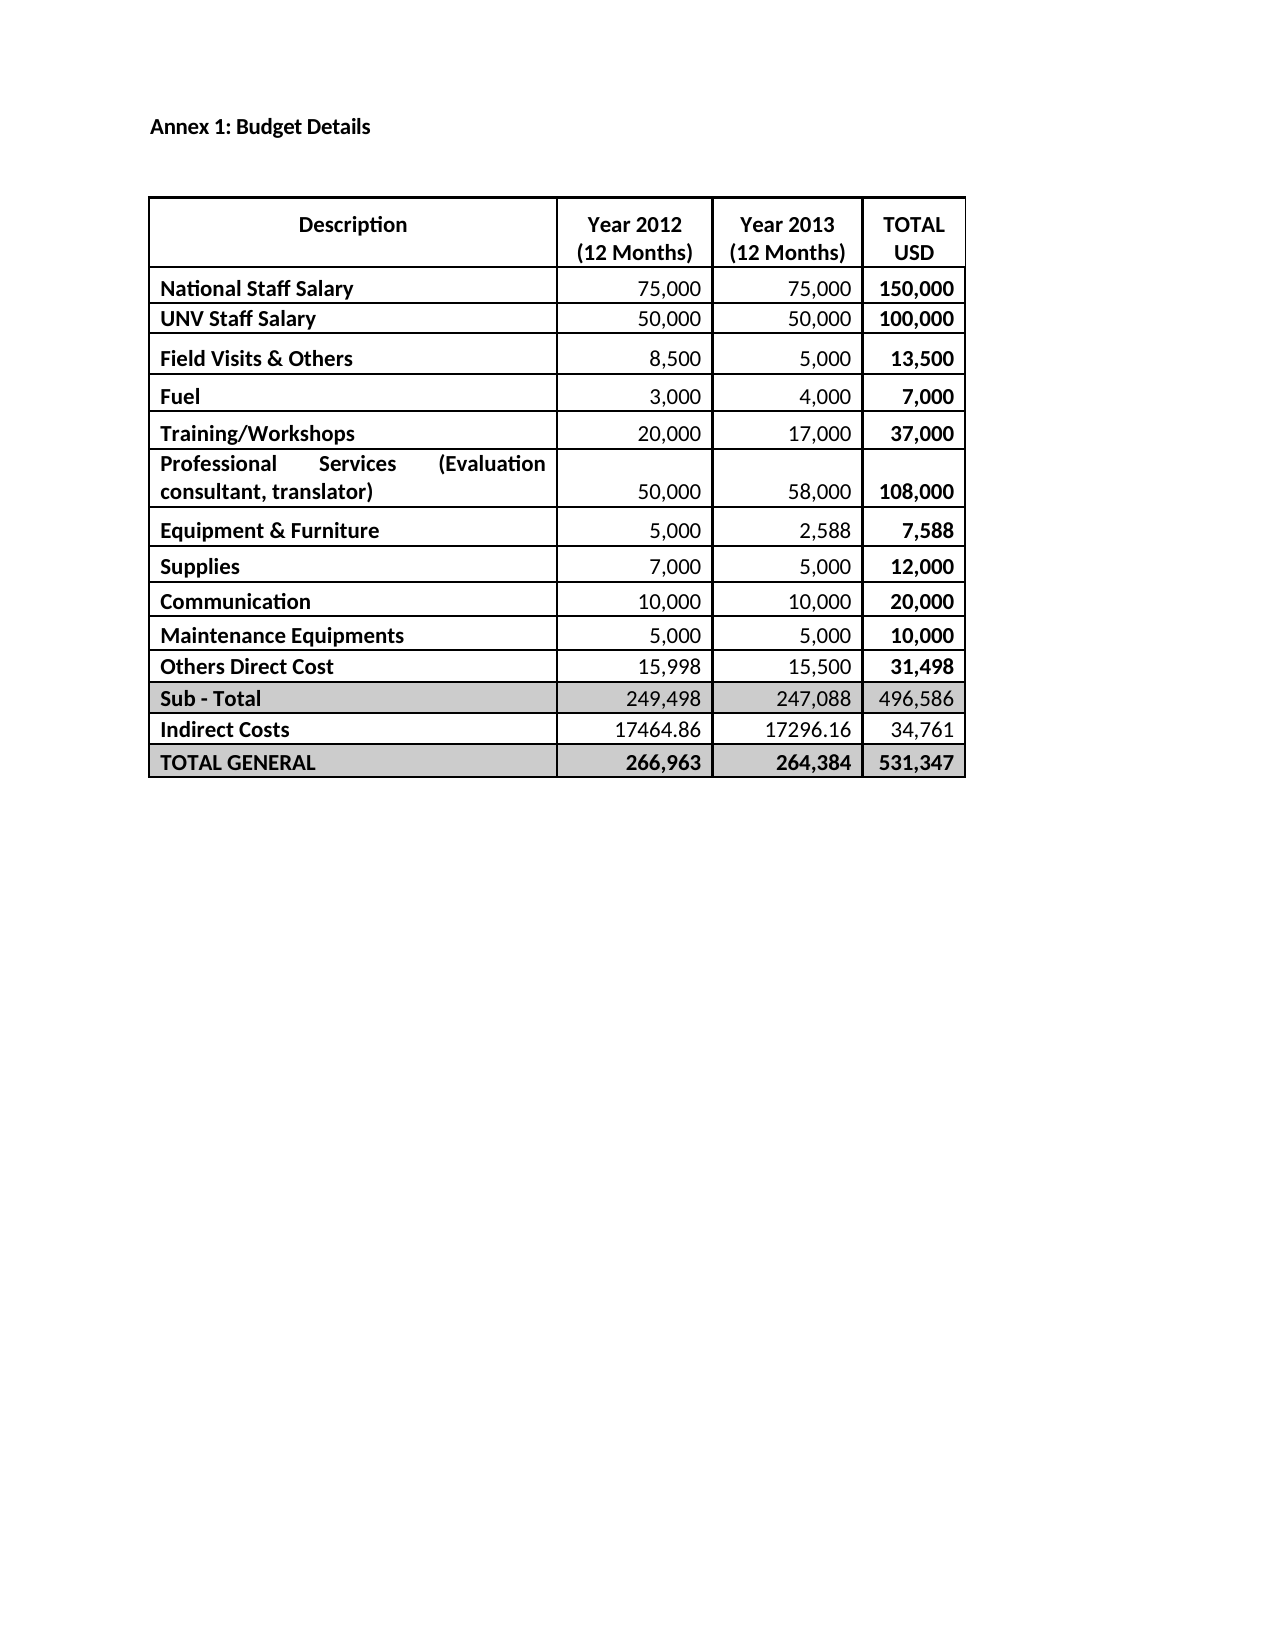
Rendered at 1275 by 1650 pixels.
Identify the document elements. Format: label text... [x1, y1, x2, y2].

table_cell Maintenance Equipments [150, 617, 556, 649]
table_cell 50,000 [558, 304, 711, 332]
table_header Year 2013 (12 Months) [714, 199, 861, 266]
table_cell Fuel [150, 375, 556, 410]
table_cell 10,000 [558, 583, 711, 615]
table_header Year 2012 (12 Months) [558, 199, 711, 266]
table_cell Professional Services (Evaluation consultant, translator) [150, 450, 556, 506]
table_cell 75,000 [558, 268, 711, 302]
table_cell National Staff Salary [150, 268, 556, 302]
table_cell 37,000 [864, 412, 964, 447]
table_cell 5,000 [714, 547, 861, 581]
table_cell 20,000 [864, 583, 964, 615]
table_cell 266,963 [558, 745, 711, 776]
table_cell 5,000 [714, 617, 861, 649]
table_cell Sub - Total [150, 683, 556, 712]
table_cell 13,500 [864, 334, 964, 372]
table_header TOTAL USD [864, 199, 965, 266]
table_cell 3,000 [558, 375, 711, 410]
table_cell 8,500 [558, 334, 711, 372]
table_cell 20,000 [558, 412, 711, 447]
table_cell 496,586 [864, 683, 964, 712]
table_cell 2,588 [714, 508, 861, 544]
table_cell 264,384 [714, 745, 861, 776]
table_cell 108,000 [864, 450, 964, 506]
table_cell Supplies [150, 547, 556, 581]
table_cell 531,347 [864, 745, 964, 776]
table_cell 249,498 [558, 683, 711, 712]
table_cell 150,000 [864, 268, 964, 302]
table_cell 17464.86 [558, 714, 711, 743]
table_cell 50,000 [558, 450, 711, 506]
table_cell UNV Staff Salary [150, 304, 556, 332]
table_cell 5,000 [558, 508, 711, 544]
table_cell 17,000 [714, 412, 861, 447]
table_cell Others Direct Cost [150, 651, 556, 681]
list Annex 1: Budget Details [150, 112, 1125, 140]
table_cell 31,498 [864, 651, 964, 681]
table_cell Indirect Costs [150, 714, 556, 743]
table_cell 7,000 [864, 375, 964, 410]
table_cell 58,000 [714, 450, 861, 506]
table_cell 50,000 [714, 304, 861, 332]
table_cell 5,000 [558, 617, 711, 649]
table_cell 15,500 [714, 651, 861, 681]
table_cell TOTAL GENERAL [150, 745, 556, 776]
table_cell 7,000 [558, 547, 711, 581]
table_cell 10,000 [864, 617, 964, 649]
table_cell 7,588 [864, 508, 964, 544]
table_cell 15,998 [558, 651, 711, 681]
table_cell Field Visits & Others [150, 334, 556, 372]
table_cell 75,000 [714, 268, 861, 302]
table_cell 100,000 [864, 304, 964, 332]
table_cell Equipment & Furniture [150, 508, 556, 544]
table_cell 17296.16 [714, 714, 861, 743]
table_cell Training/Workshops [150, 412, 556, 447]
table_cell Communication [150, 583, 556, 615]
table_cell 34,761 [864, 714, 964, 743]
table_cell 10,000 [714, 583, 861, 615]
table_cell 12,000 [864, 547, 964, 581]
table_cell 4,000 [714, 375, 861, 410]
table_cell 5,000 [714, 334, 861, 372]
table_cell 247,088 [714, 683, 861, 712]
table_header Description [150, 199, 556, 266]
